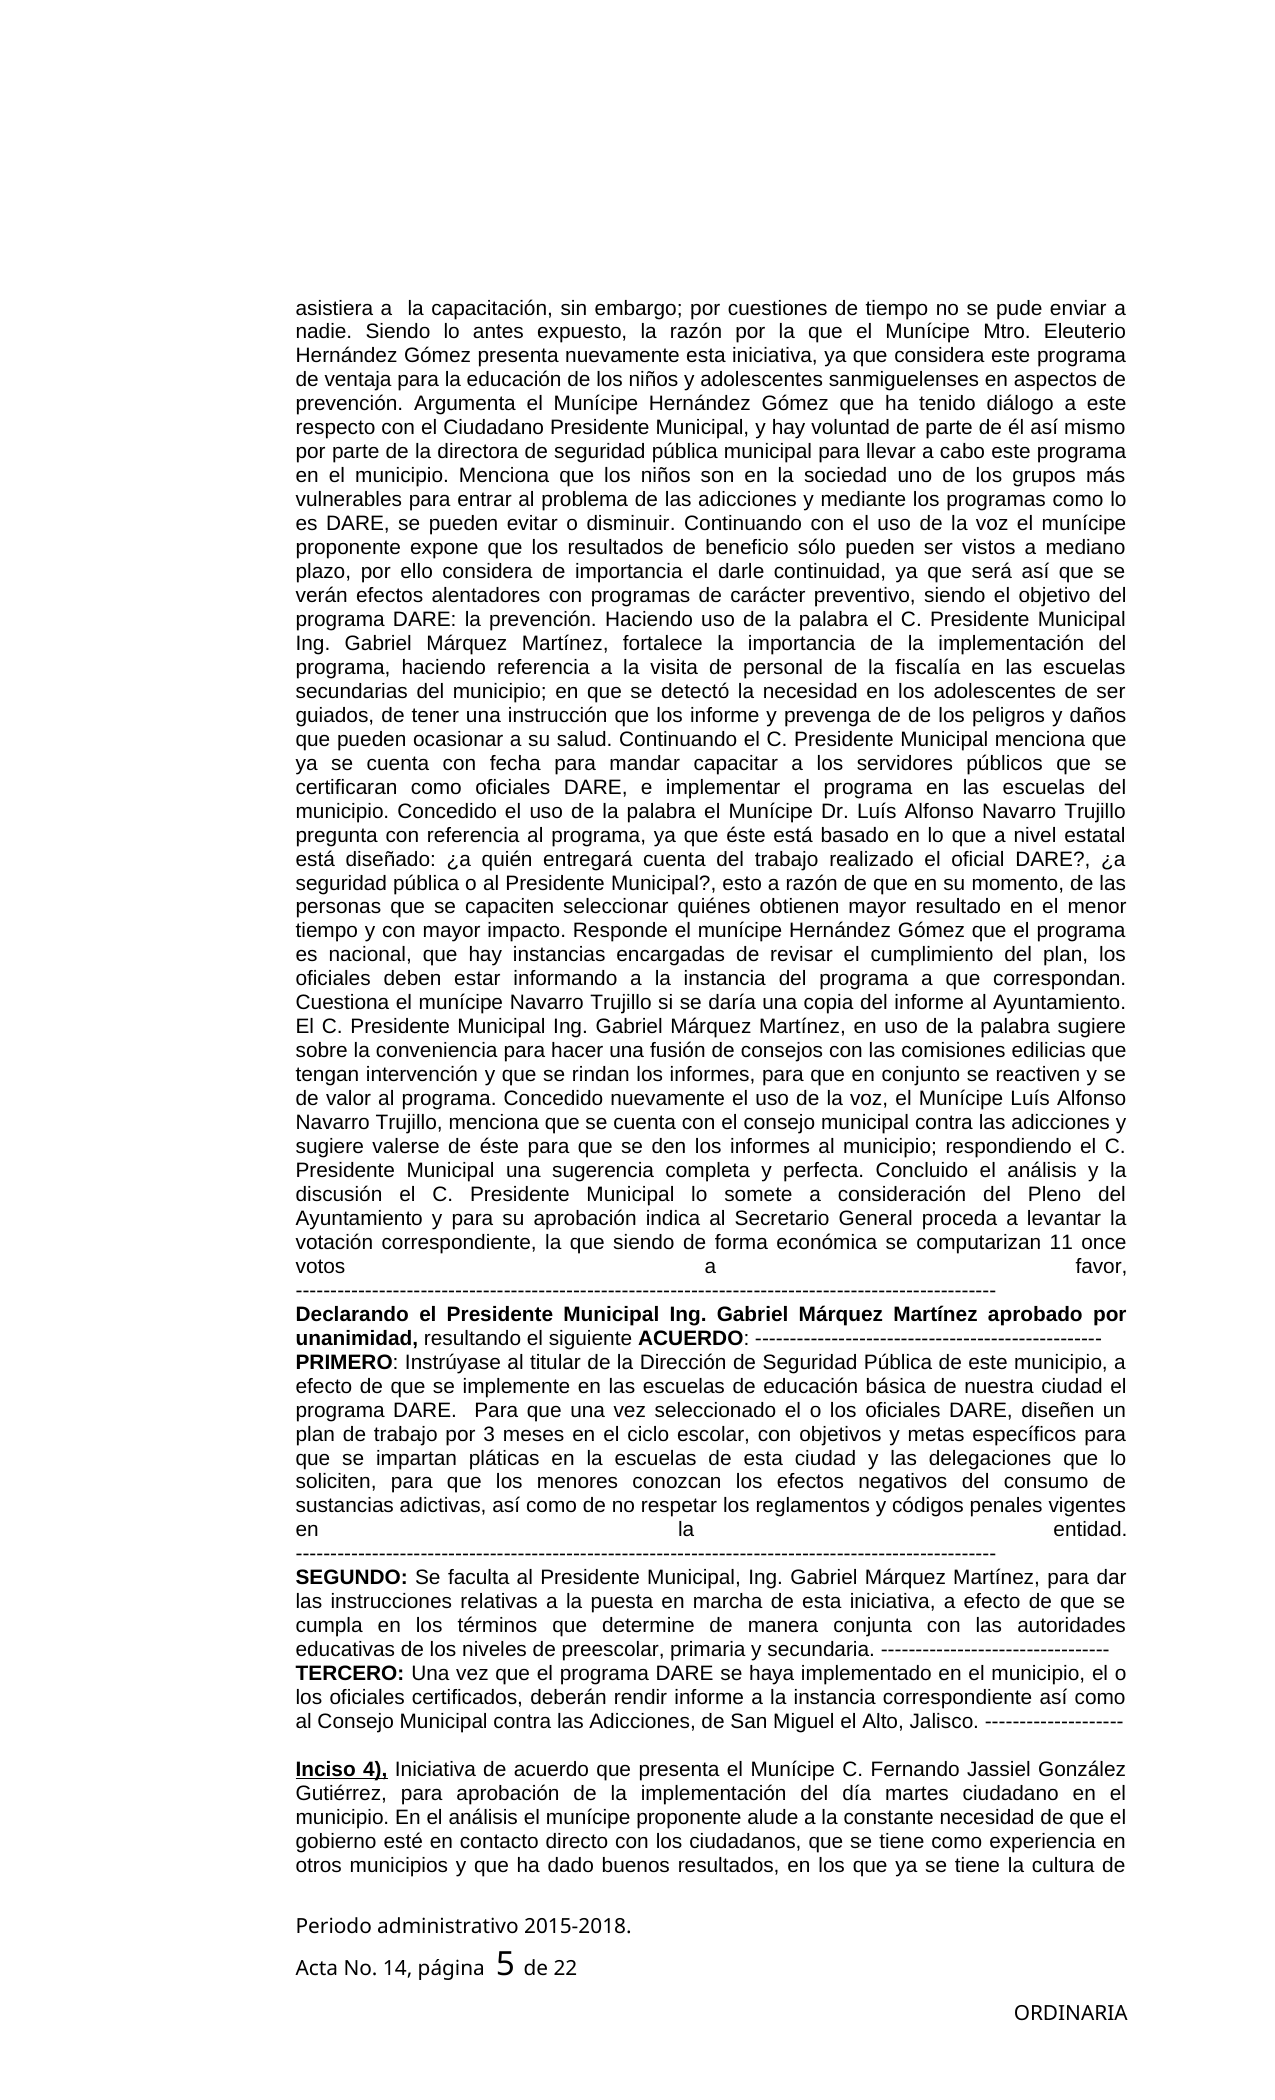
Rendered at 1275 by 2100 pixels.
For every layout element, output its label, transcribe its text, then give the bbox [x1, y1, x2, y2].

text SEGUNDO: Se faculta al Presidente Municipal, Ing. Gabriel Márquez Martínez, para dar las instrucciones relativas a la puesta en marcha de esta iniciativa, a efecto de que se cumpla en los términos que determine de manera conjunta con las autoridades educativas de los niveles de preescolar, primaria y secundaria. --------------------------------- [295, 1565, 1127, 1661]
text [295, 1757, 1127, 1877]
text TERCERO: Una vez que el programa DARE se haya implementado en el municipio, el o los oficiales certificados, deberán rendir informe a la instancia correspondiente así como al Consejo Municipal contra las Adicciones, de San Miguel el Alto, Jalisco. -------------------- [295, 1661, 1127, 1733]
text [295, 295, 1127, 1302]
text PRIMERO: Instrúyase al titular de la Dirección de Seguridad Pública de este municipio, a efecto de que se implemente en las escuelas de educación básica de nuestra ciudad el programa DARE. Para que una vez seleccionado el o los oficiales DARE, diseñen un plan de trabajo por 3 meses en el ciclo escolar, con objetivos y metas específicos para que se impartan pláticas en la escuelas de esta ciudad y las delegaciones que lo soliciten, para que los menores conozcan los efectos negativos del consumo de sustancias adictivas, así como de no respetar los reglamentos y códigos penales vigentes en la entidad. ----------------------------------------------------------------------------------------------------- [295, 1349, 1127, 1565]
text Declarando el Presidente Municipal Ing. Gabriel Márquez Martínez aprobado por unanimidad, resultando el siguiente ACUERDO: -------------------------------------------------- [295, 1302, 1127, 1349]
